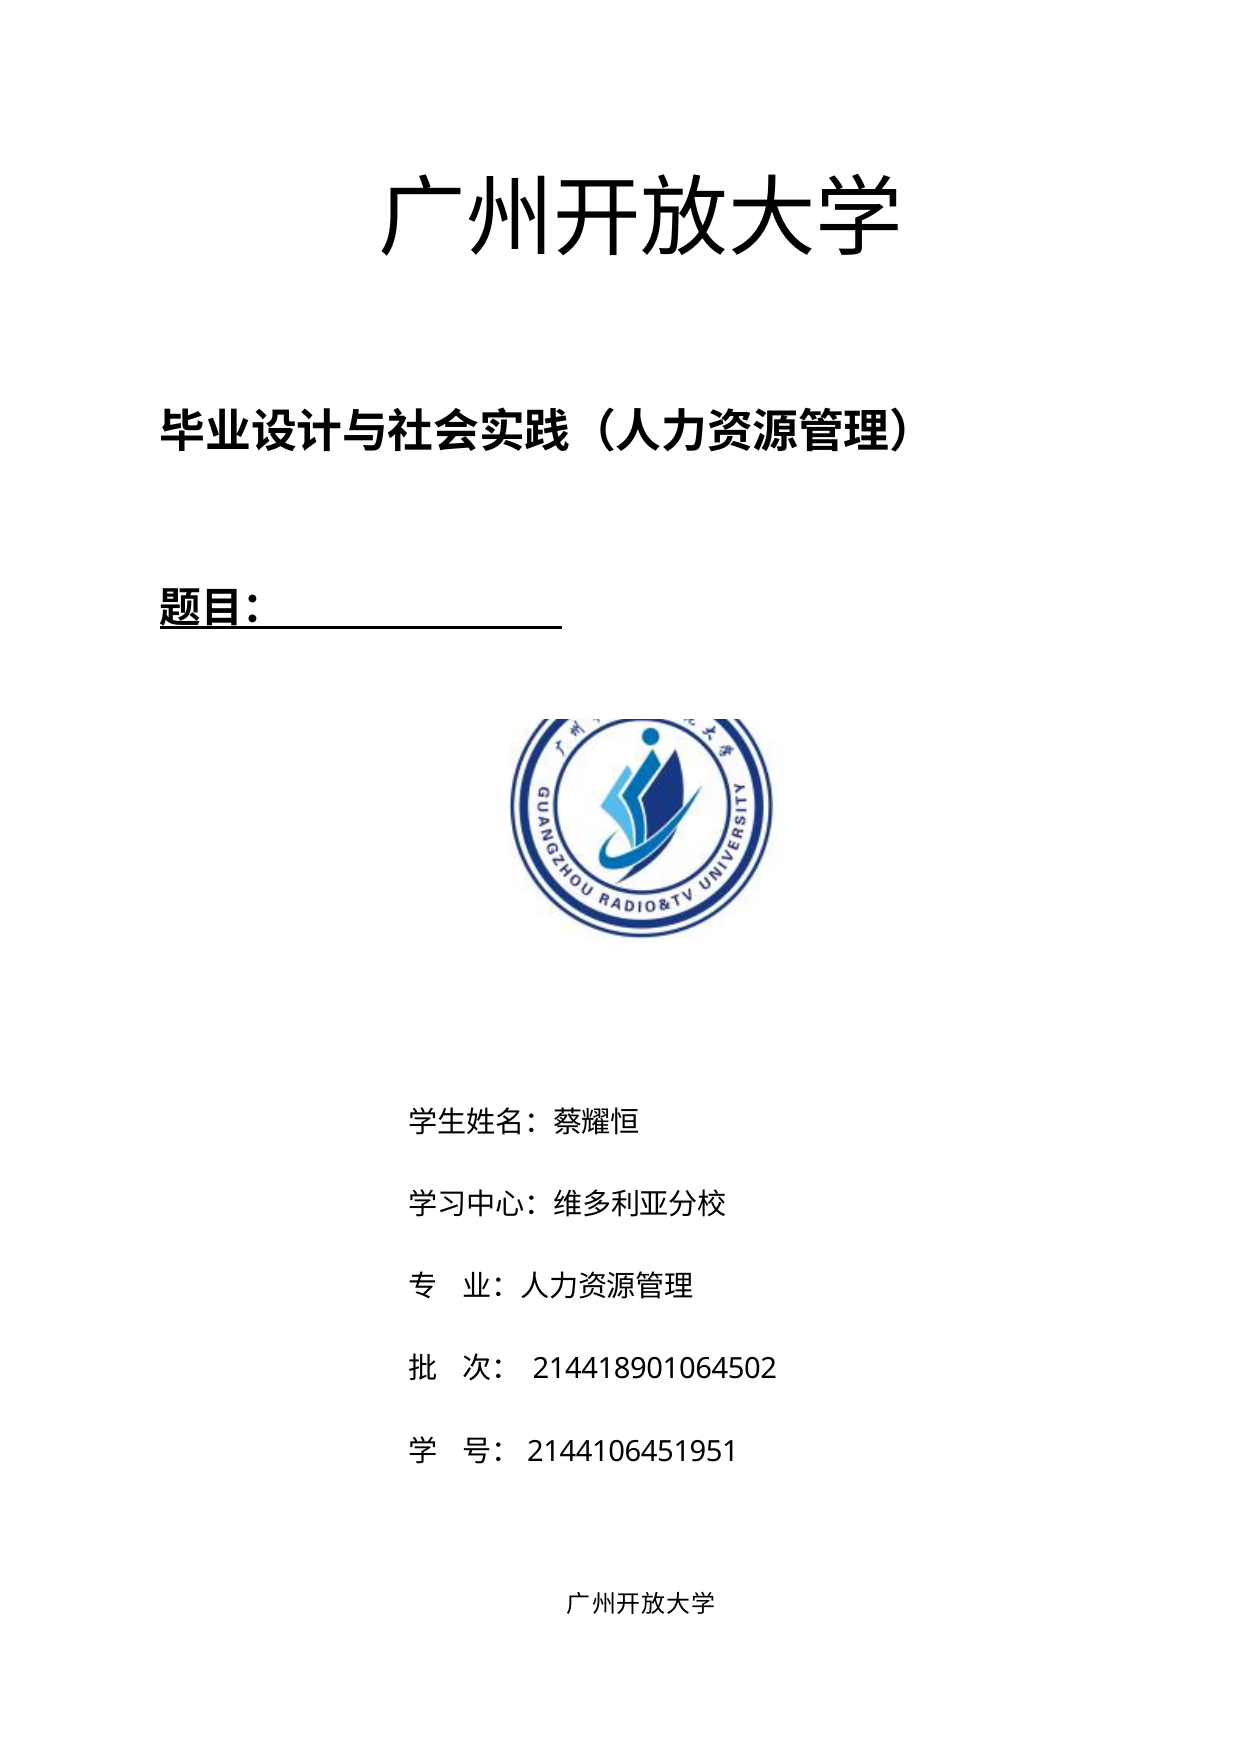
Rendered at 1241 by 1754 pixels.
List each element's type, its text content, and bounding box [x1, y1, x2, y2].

text 学生姓名：蔡耀恒 [294, 1098, 991, 1141]
text 毕业设计与社会实践（人力资源管理） [159, 398, 1122, 459]
text 题目： [159, 578, 1122, 634]
text 广州开放大学 [159, 1586, 1122, 1619]
text 广州开放大学 [159, 147, 1122, 319]
text 批 次： 214418901064502 [294, 1345, 991, 1387]
picture [486, 719, 795, 956]
text 专 业：人力资源管理 [294, 1263, 991, 1305]
text 学 号： 2144106451951 [294, 1427, 991, 1470]
text 学习中心：维多利亚分校 [294, 1181, 991, 1223]
